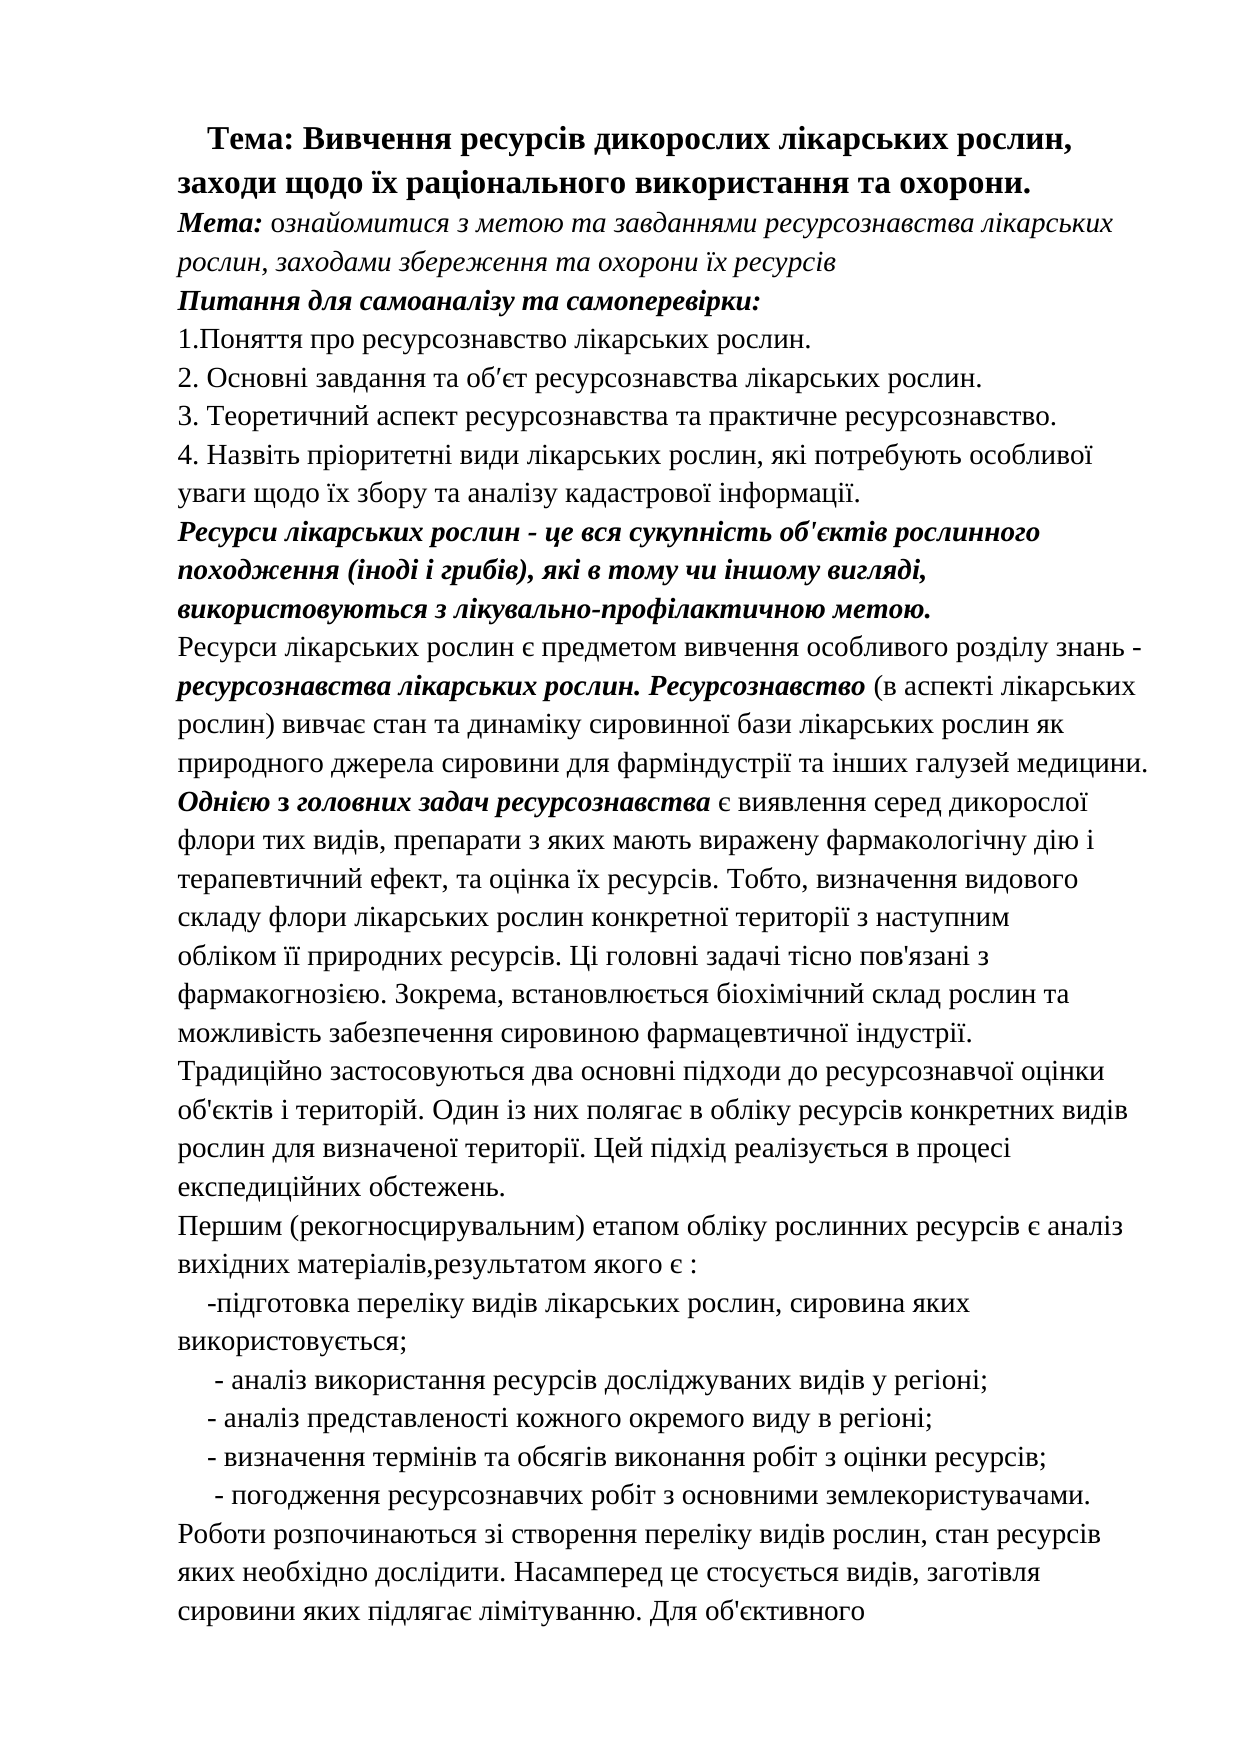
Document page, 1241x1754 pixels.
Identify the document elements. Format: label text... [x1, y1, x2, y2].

text -підготовка переліку видів лікарських рослин, сировина яких використовується; [177, 1285, 1152, 1357]
text - визначення термінів та обсягів виконання робіт з оцінки ресурсів; [177, 1439, 1152, 1472]
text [177, 1477, 1152, 1627]
text Тема: Вивчення ресурсів дикорослих лікарських рослин, заходи щодо їх раціонального використання та охорони. Мета: ознайомитися з метою та завданнями ресурсознавства лікарських рослин, заходами збереження та охорони їх ресурсів Питання для самоаналізу та самоперевірки: 1.Поняття про ресурсознавство лікарських рослин. 2. Основні завдання та об′єт ресурсознавства лікарських рослин. 3. Теоретичний аспект ресурсознавства та практичне ресурсознавство. 4. Назвіть пріоритетні види лікарських рослин, які потребують особливої уваги щодо їх збору та аналізу кадастрової інформації. Ресурси лікарських рослин - це вся сукупність об'єктів рослинного походження (іноді і грибів), які в тому чи іншому вигляді, використовуються з лікувально-профілактичною метою. Ресурси лікарських рослин є предметом вивчення особливого розділу знань - ресурсознавства лікарських рослин. Ресурсознавство (в аспекті лікарських рослин) вивчає стан та динаміку сировинної бази лікарських рослин як природного джерела сировини для фарміндустрії та інших галузей медицини. Однією з головних задач ресурсознавства є виявлення серед дикорослої флори тих видів, препарати з яких мають виражену фармакологічну дію і терапевтичний ефект, та оцінка їх ресурсів. Тобто, визначення видового складу флори лікарських рослин конкретної території з наступним обліком її природних ресурсів. Ці головні задачі тісно пов'язані з фармакогнозією. Зокрема, встановлюється біохімічний склад рослин та можливість забезпечення сировиною фармацевтичної індустрії. Традиційно застосовуються два основні підходи до ресурсознавчої оцінки об'єктів і територій. Один із них полягає в обліку ресурсів конкретних видів рослин для визначеної території. Цей підхід реалізується в процесі експедиційних обстежень. Першим (рекогносцирувальним) етапом обліку рослинних ресурсів є аналіз вихідних матеріалів,результатом якого є : [177, 118, 1152, 1280]
text - аналіз представленості кожного окремого виду в регіоні; [177, 1400, 1152, 1434]
text - аналіз використання ресурсів досліджуваних видів у регіоні; [177, 1362, 1152, 1395]
